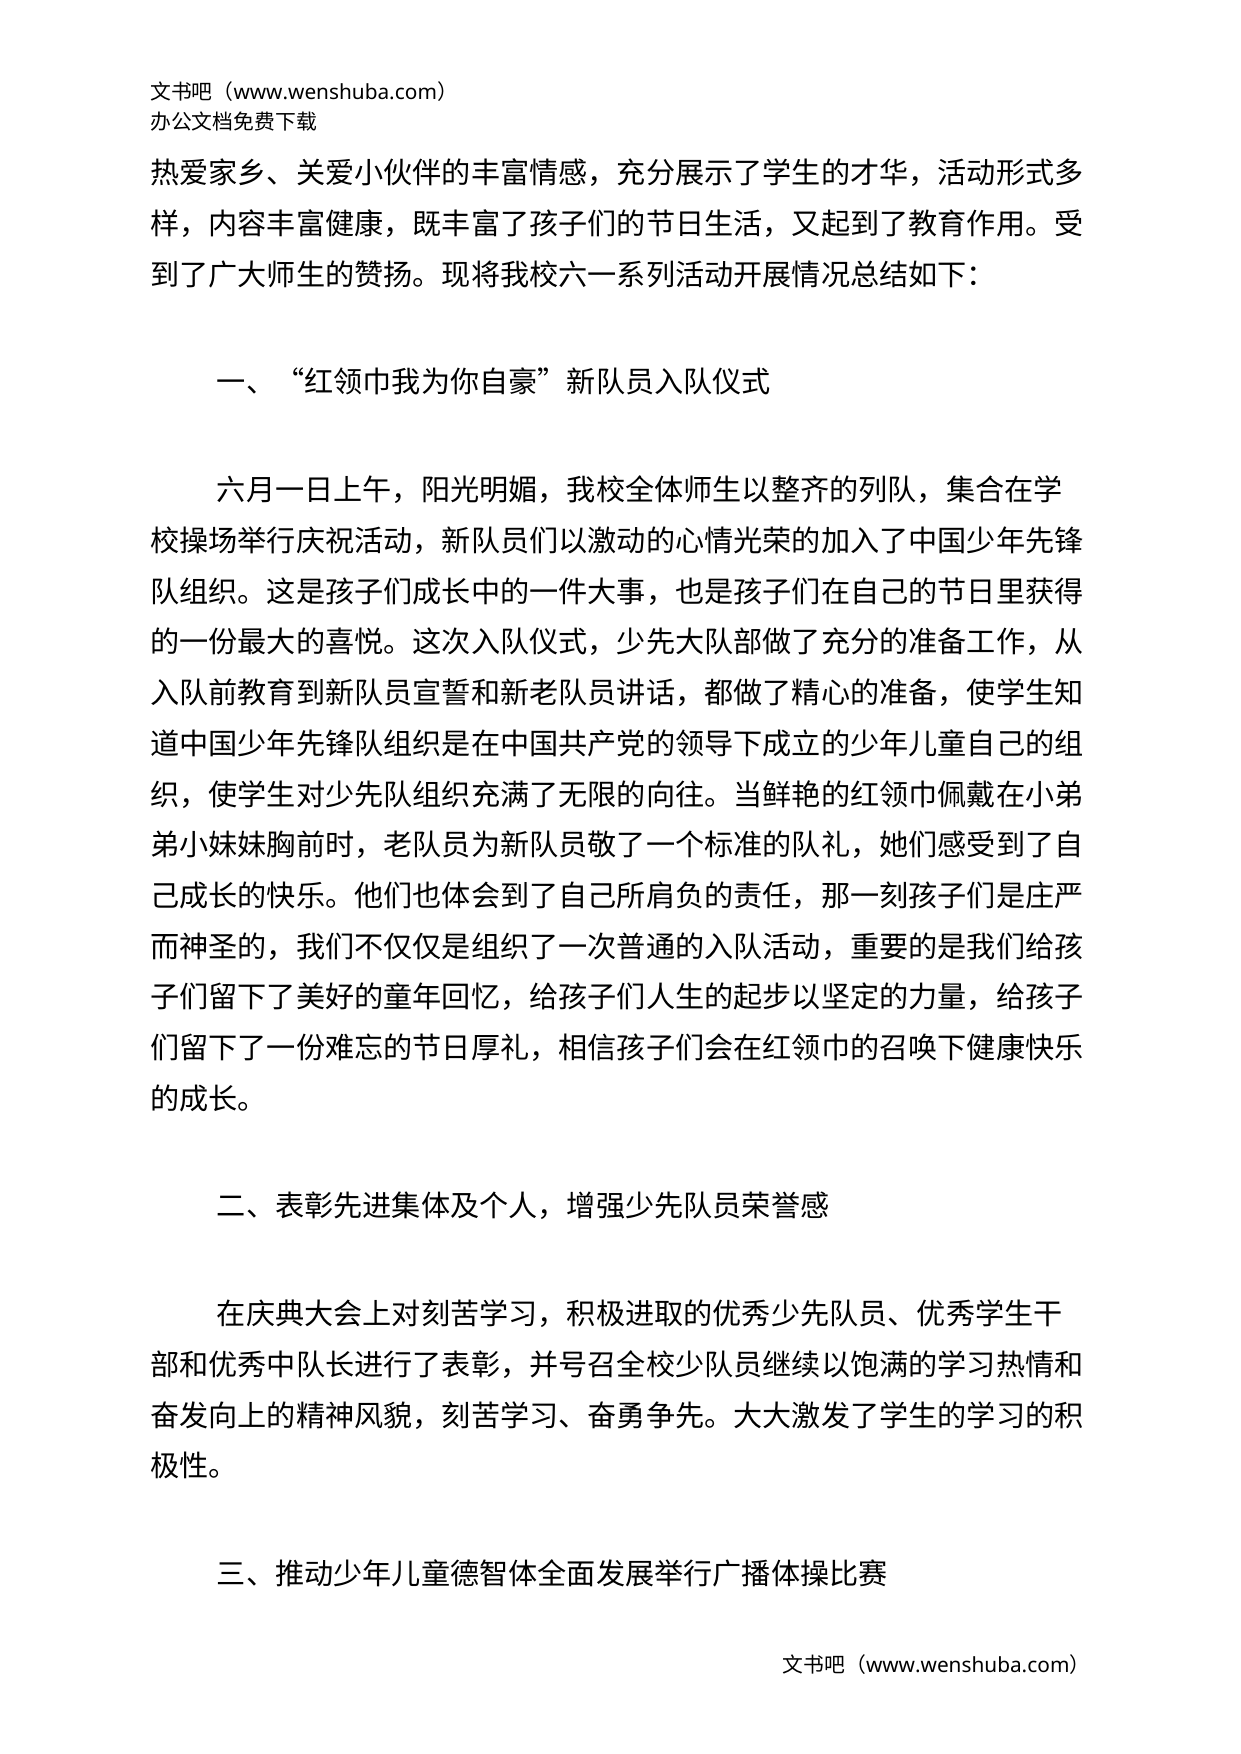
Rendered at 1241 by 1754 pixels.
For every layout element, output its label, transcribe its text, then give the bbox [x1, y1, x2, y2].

text 三、推动少年儿童德智体全面发展举行广播体操比赛 [150, 1550, 1090, 1593]
text 六月一日上午，阳光明媚，我校全体师生以整齐的列队，集合在学校操场举行庆祝活动，新队员们以激动的心情光荣的加入了中国少年先锋队组织。这是孩子们成长中的一件大事，也是孩子们在自己的节日里获得的一份最大的喜悦。这次入队仪式，少先大队部做了充分的准备工作，从入队前教育到新队员宣誓和新老队员讲话，都做了精心的准备，使学生知道中国少年先锋队组织是在中国共产党的领导下成立的少年儿童自己的组织，使学生对少先队组织充满了无限的向往。当鲜艳的红领巾佩戴在小弟弟小妹妹胸前时，老队员为新队员敬了一个标准的队礼，她们感受到了自己成长的快乐。他们也体会到了自己所肩负的责任，那一刻孩子们是庄严而神圣的，我们不仅仅是组织了一次普通的入队活动，重要的是我们给孩子们留下了美好的童年回忆，给孩子们人生的起步以坚定的力量，给孩子们留下了一份难忘的节日厚礼，相信孩子们会在红领巾的召唤下健康快乐的成长。 [150, 467, 1090, 1118]
text 二、表彰先进集体及个人，增强少先队员荣誉感 [150, 1183, 1090, 1225]
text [150, 150, 1090, 294]
text 在庆典大会上对刻苦学习，积极进取的优秀少先队员、优秀学生干部和优秀中队长进行了表彰，并号召全校少队员继续以饱满的学习热情和奋发向上的精神风貌，刻苦学习、奋勇争先。大大激发了学生的学习的积极性。 [150, 1291, 1090, 1485]
text 一、“红领巾我为你自豪”新队员入队仪式 [150, 359, 1090, 401]
